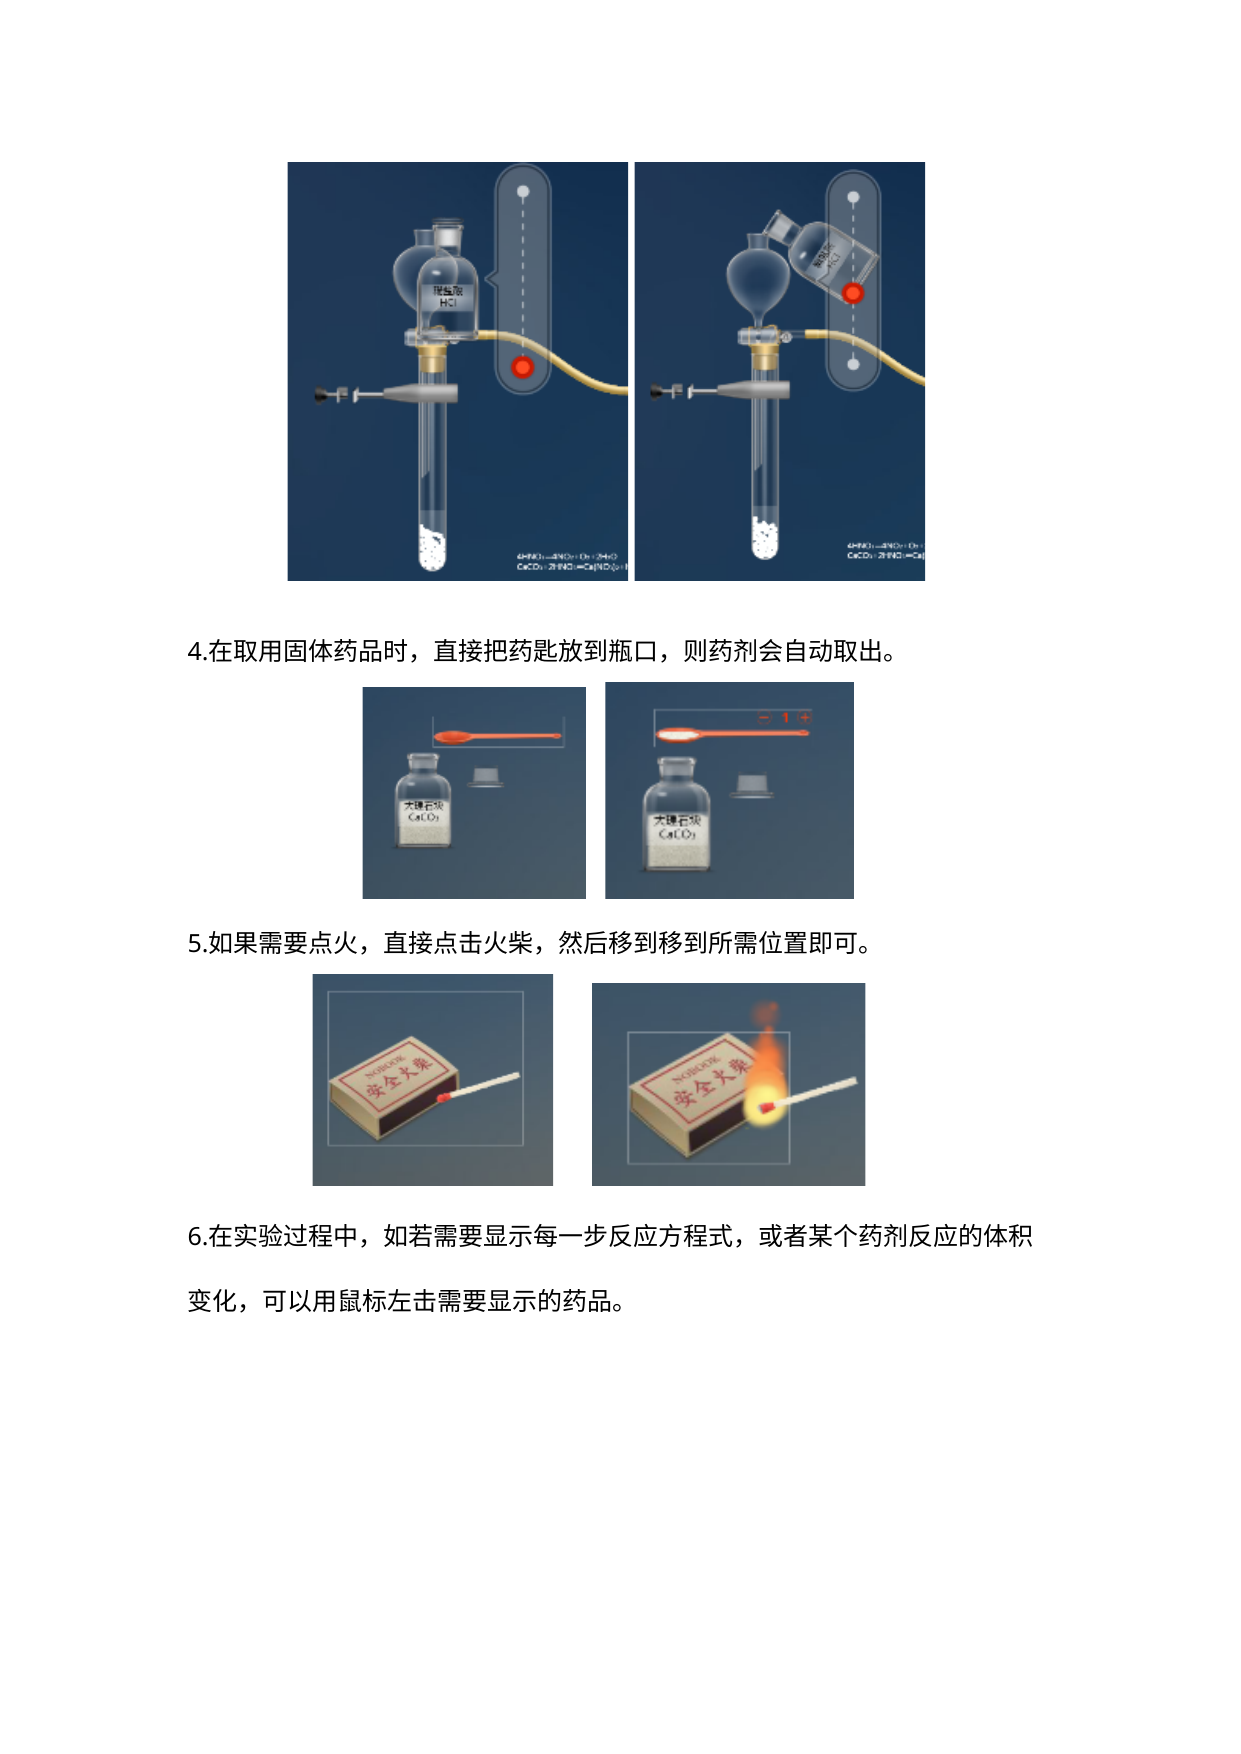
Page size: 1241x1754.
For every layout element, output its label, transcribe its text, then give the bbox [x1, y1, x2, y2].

picture [287, 162, 629, 581]
picture [605, 682, 854, 899]
text 5.如果需要点火，直接点击火柴，然后移到移到所需位置即可。 [187, 909, 1053, 974]
text 4.在取用固体药品时，直接把药匙放到瓶口，则药剂会自动取出。 [187, 617, 1053, 682]
text 6.在实验过程中，如若需要显示每一步反应方程式，或者某个药剂反应的体积变化，可以用鼠标左击需要显示的药品。 [187, 1202, 1053, 1332]
picture [634, 162, 926, 581]
picture [312, 974, 554, 1186]
picture [592, 983, 866, 1186]
picture [362, 687, 586, 899]
